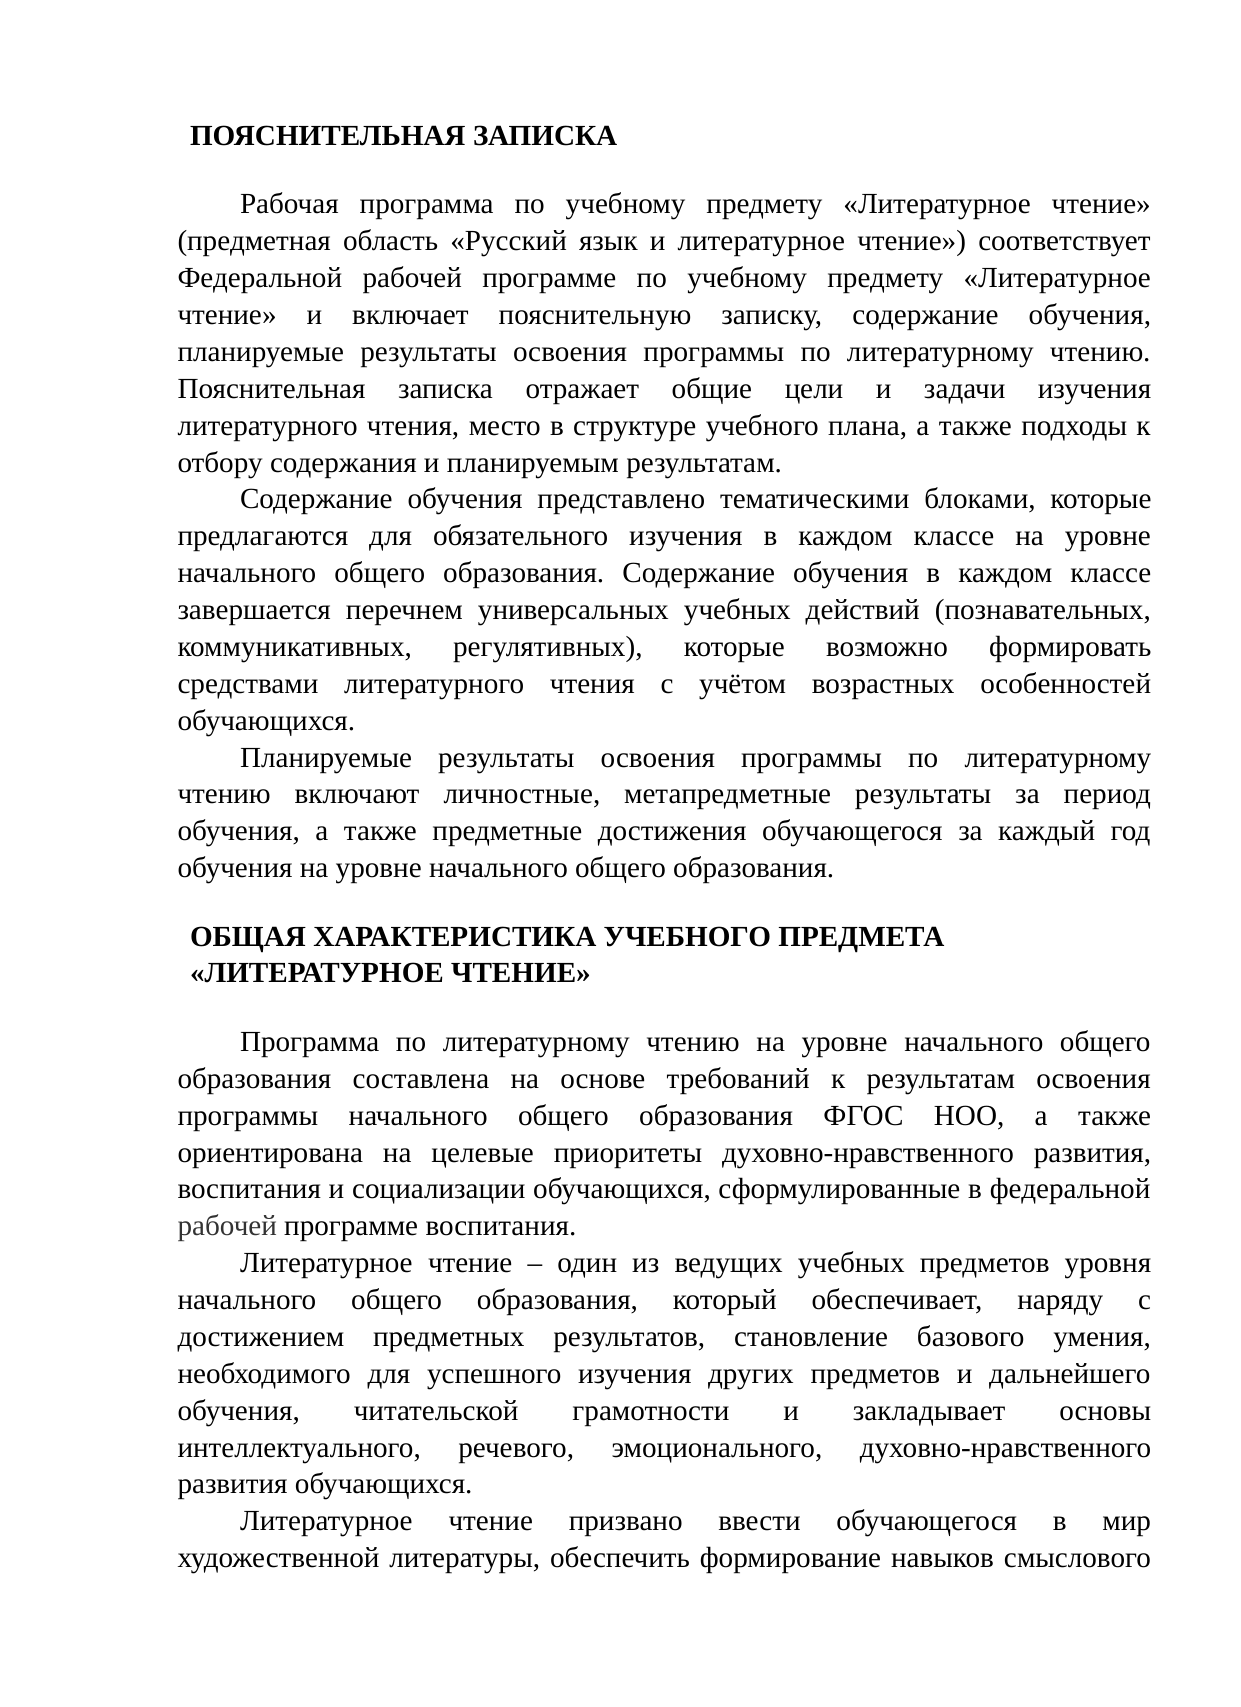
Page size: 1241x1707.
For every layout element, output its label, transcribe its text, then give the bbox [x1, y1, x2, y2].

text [177, 1503, 1152, 1574]
text ОБЩАЯ ХАРАКТЕРИСТИКА УЧЕБНОГО ПРЕДМЕТА «ЛИТЕРАТУРНОЕ ЧТЕНИЕ» [190, 919, 1152, 989]
text Планируемые результаты освоения программы по литературному чтению включают личностные, метапредметные результаты за период обучения, а также предметные достижения обучающегося за каждый год обучения на уровне начального общего образования. [177, 740, 1152, 884]
text ПОЯСНИТЕЛЬНАЯ ЗАПИСКА [190, 118, 1152, 152]
text Содержание обучения представлено тематическими блоками, которые предлагаются для обязательного изучения в каждом классе на уровне начального общего образования. Содержание обучения в каждом классе завершается перечнем универсальных учебных действий (познавательных, коммуникативных, регулятивных), которые возможно формировать средствами литературного чтения с учётом возрастных особенностей обучающихся. [177, 482, 1152, 736]
text Программа по литературному чтению на уровне начального общего образования составлена на основе требований к результатам освоения программы начального общего образования ФГОС НОО, а также ориентирована на целевые приоритеты духовно-нравственного развития, воспитания и социализации обучающихся, сформулированные в федеральной рабочей программе воспитания. [177, 1024, 1152, 1242]
text Рабочая программа по учебному предмету «Литературное чтение» (предметная область «Русский язык и литературное чтение») соответствует Федеральной рабочей программе по учебному предмету «Литературное чтение» и включает пояснительную записку, содержание обучения, планируемые результаты освоения программы по литературному чтению. Пояснительная записка отражает общие цели и задачи изучения литературного чтения, место в структуре учебного плана, а также подходы к отбору содержания и планируемым результатам. [177, 187, 1152, 478]
text Литературное чтение – один из ведущих учебных предметов уровня начального общего образования, который обеспечивает, наряду с достижением предметных результатов, становление базового умения, необходимого для успешного изучения других предметов и дальнейшего обучения, читательской грамотности и закладывает основы интеллектуального, речевого, эмоционального, духовно-нравственного развития обучающихся. [177, 1245, 1152, 1500]
